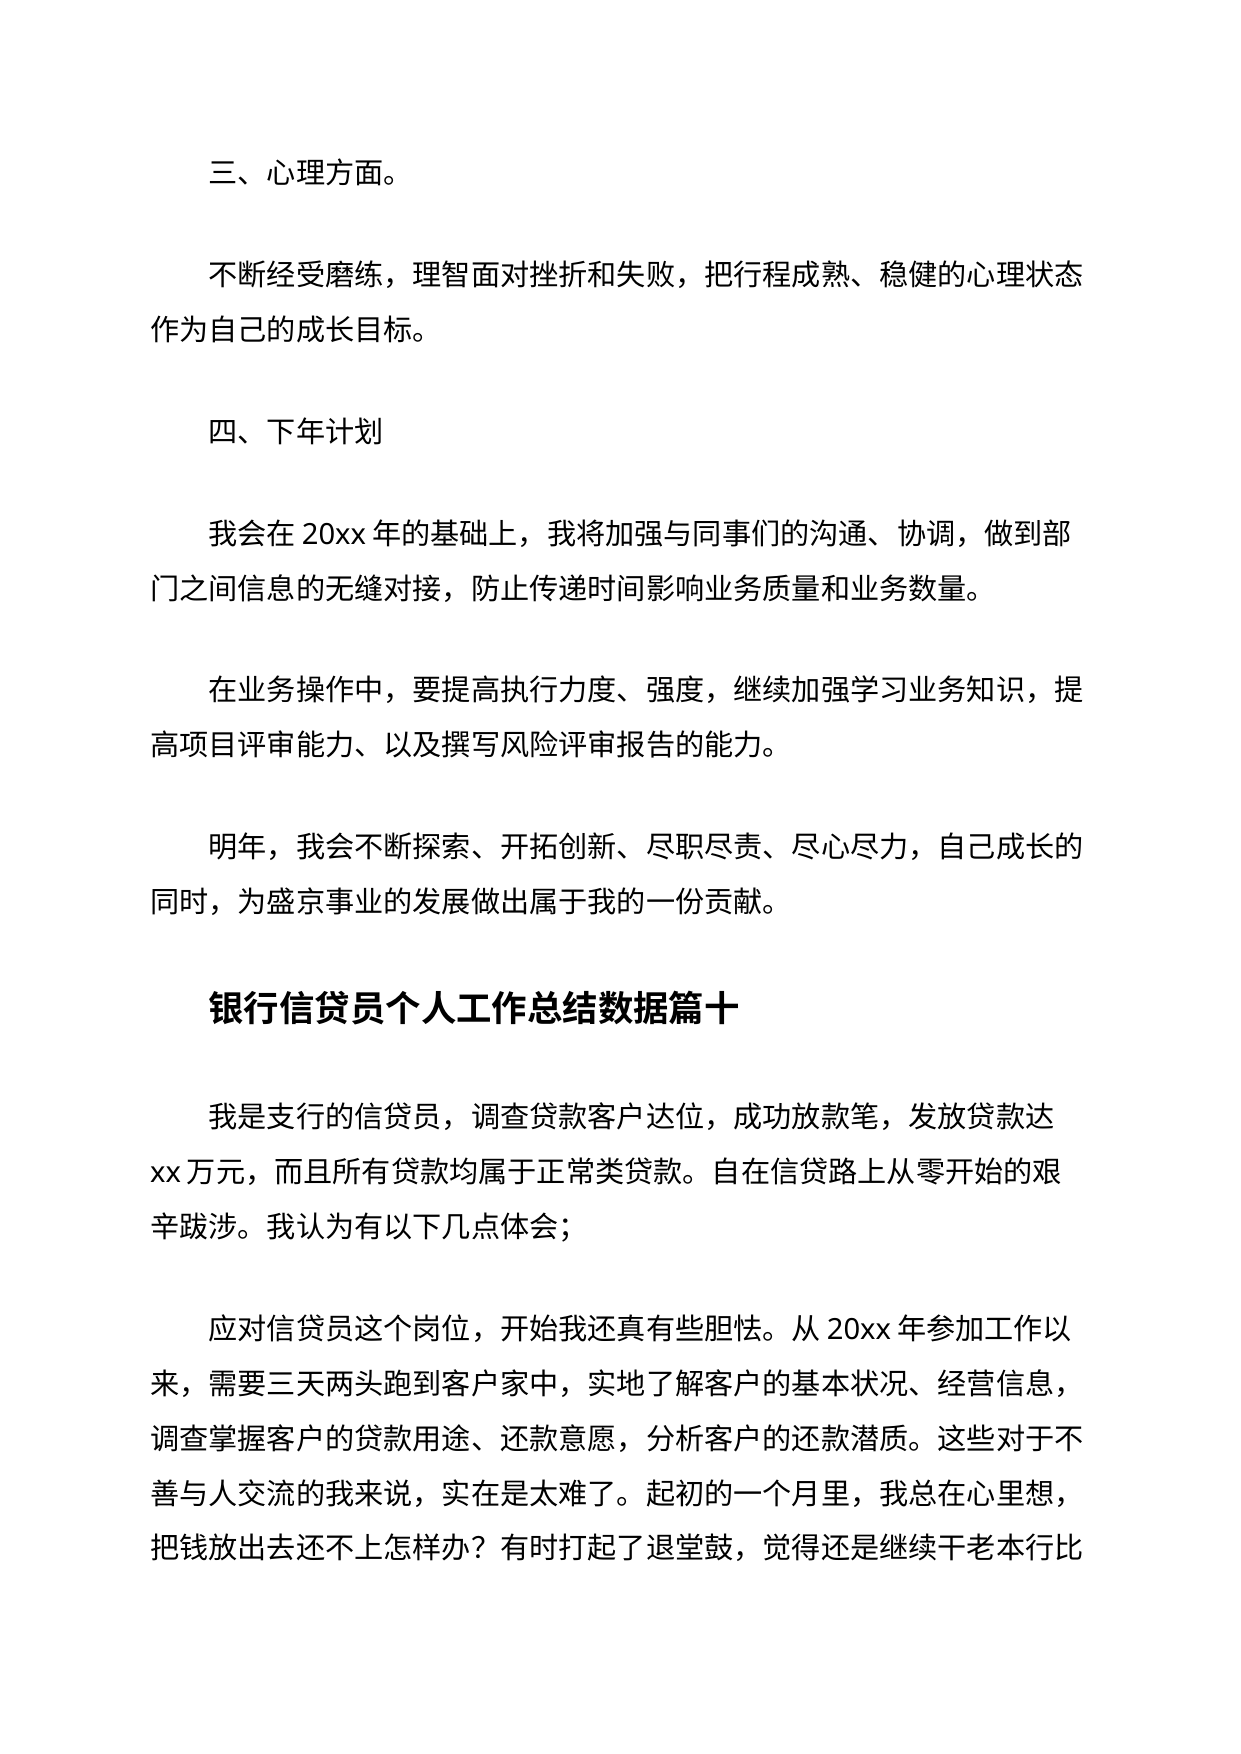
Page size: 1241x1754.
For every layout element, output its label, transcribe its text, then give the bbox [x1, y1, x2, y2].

text 银行信贷员个人工作总结数据篇十 [150, 980, 1090, 1032]
text 我会在20xx年的基础上，我将加强与同事们的沟通、协调，做到部门之间信息的无缝对接，防止传递时间影响业务质量和业务数量。 [150, 510, 1090, 607]
text 在业务操作中，要提高执行力度、强度，继续加强学习业务知识，提高项目评审能力、以及撰写风险评审报告的能力。 [150, 667, 1090, 764]
text 明年，我会不断探索、开拓创新、尽职尽责、尽心尽力，自己成长的同时，为盛京事业的发展做出属于我的一份贡献。 [150, 824, 1090, 921]
text 三、心理方面。 [150, 150, 1090, 192]
text 四、下年计划 [150, 408, 1090, 451]
text 不断经受磨练，理智面对挫折和失败，把行程成熟、稳健的心理状态作为自己的成长目标。 [150, 252, 1090, 349]
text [150, 1305, 1090, 1567]
text 我是支行的信贷员，调查贷款客户达位，成功放款笔，发放贷款达xx万元，而且所有贷款均属于正常类贷款。自在信贷路上从零开始的艰辛跋涉。我认为有以下几点体会； [150, 1094, 1090, 1246]
